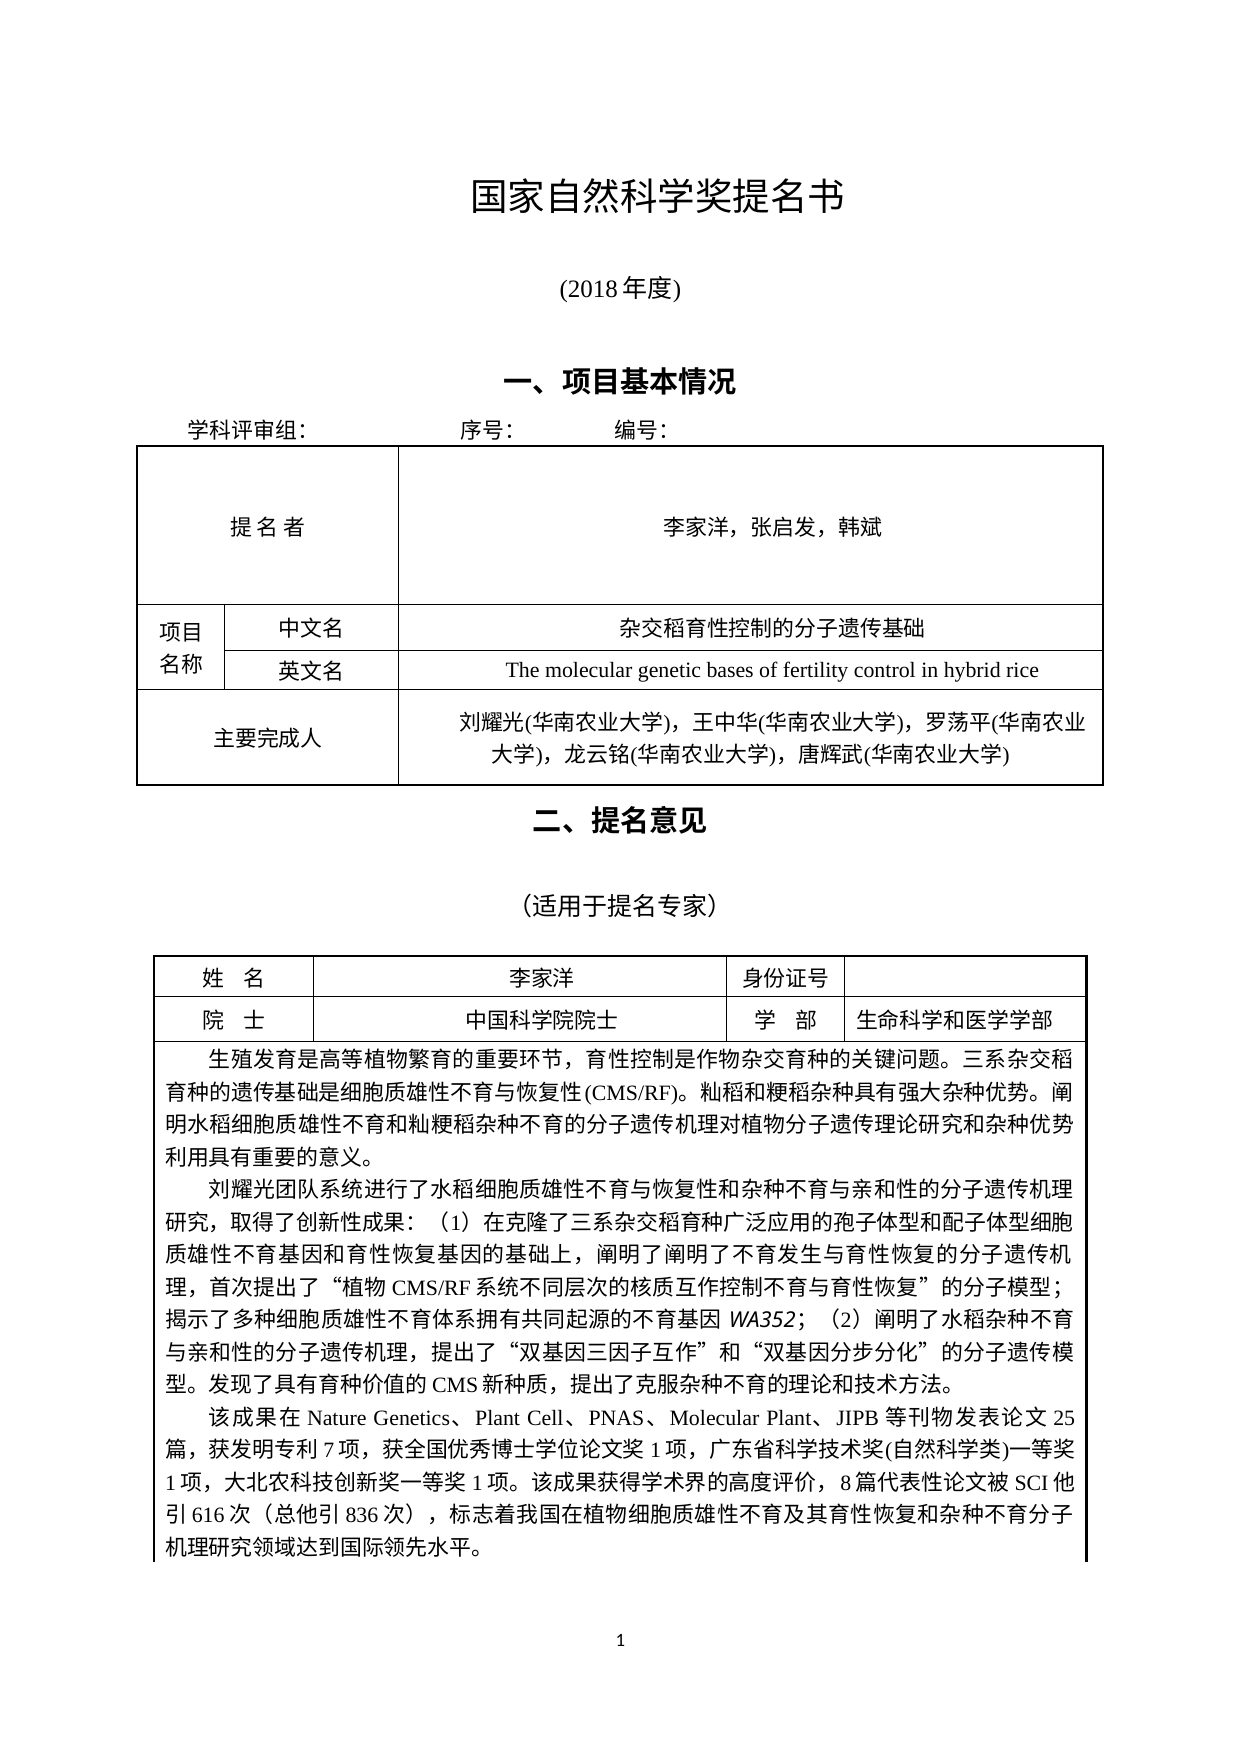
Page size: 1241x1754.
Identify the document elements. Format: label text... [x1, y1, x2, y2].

table_cell 生殖发育是高等植物繁育的重要环节，育性控制是作物杂交育种的关键问题。三系杂交稻育种的遗传基础是细胞质雄性不育与恢复性(CMS/RF)。籼稻和粳稻杂种具有强大杂种优势。阐明水稻细胞质雄性不育和籼粳稻杂种不育的分子遗传机理对植物分子遗传理论研究和杂种优势利用具有重要的意义。 刘耀光团队系统进行了水稻细胞质雄性不育与恢复性和杂种不育与亲和性的分子遗传机理研究，取得了创新性成果：（1）在克隆了三系杂交稻育种广泛应用的孢子体型和配子体型细胞质雄性不育基因和育性恢复基因的基础上，阐明了阐明了不育发生与育性恢复的分子遗传机理，首次提出了“植物CMS/RF系统不同层次的核质互作控制不育与育性恢复”的分子模型；揭示了多种细胞质雄性不育体系拥有共同起源的不育基因WA352；（2）阐明了水稻杂种不育与亲和性的分子遗传机理，提出了“双基因三因子互作”和“双基因分步分化”的分子遗传模型。发现了具有育种价值的CMS新种质，提出了克服杂种不育的理论和技术方法。 该成果在Nature Genetics、Plant Cell、PNAS、Molecular Plant、JIPB等刊物发表论文25篇，获发明专利7项，获全国优秀博士学位论文奖1项，广东省科学技术奖(自然科学类)一等奖1项，大北农科技创新奖一等奖1项。该成果获得学术界的高度评价，8篇代表性论文被SCI他引616次（总他引836次），标志着我国在植物细胞质雄性不育及其育性恢复和杂种不育分子机理研究领域达到国际领先水平。 [155, 1042, 1085, 1562]
text 二、提名意见 [187, 786, 1053, 851]
table_cell 刘耀光(华南农业大学)，王中华(华南农业大学)，罗荡平(华南农业大学)，龙云铭(华南农业大学)，唐辉武(华南农业大学) [399, 690, 1102, 784]
table_header 提 名 者 [138, 447, 398, 604]
text （适用于提名专家） [187, 872, 1053, 937]
table_header 李家洋，张启发，韩斌 [399, 447, 1102, 604]
table_header 姓 名 [155, 957, 313, 996]
table_cell 院 士 [155, 997, 313, 1041]
table_cell 中国科学院院士 [314, 997, 726, 1041]
table_cell 生命科学和医学学部 [845, 997, 1085, 1041]
table_cell 杂交稻育性控制的分子遗传基础 [399, 605, 1102, 649]
table_cell The molecular genetic bases of fertility control in hybrid rice [399, 651, 1102, 689]
text 一、项目基本情况 [187, 348, 1053, 413]
table_cell 主要完成人 [138, 690, 398, 784]
table_header [845, 957, 1085, 996]
text 国家自然科学奖提名书 [187, 162, 1053, 227]
table_cell 英文名 [225, 651, 398, 689]
table_cell 项目名称 [138, 605, 224, 689]
text (2018年度) [187, 254, 1053, 319]
table_header 身份证号 [727, 957, 844, 996]
table_cell 学 部 [727, 997, 844, 1041]
text 学科评审组： 序号： 编号： [187, 413, 1053, 445]
table_cell 中文名 [225, 605, 398, 649]
table_header 李家洋 [314, 957, 726, 996]
